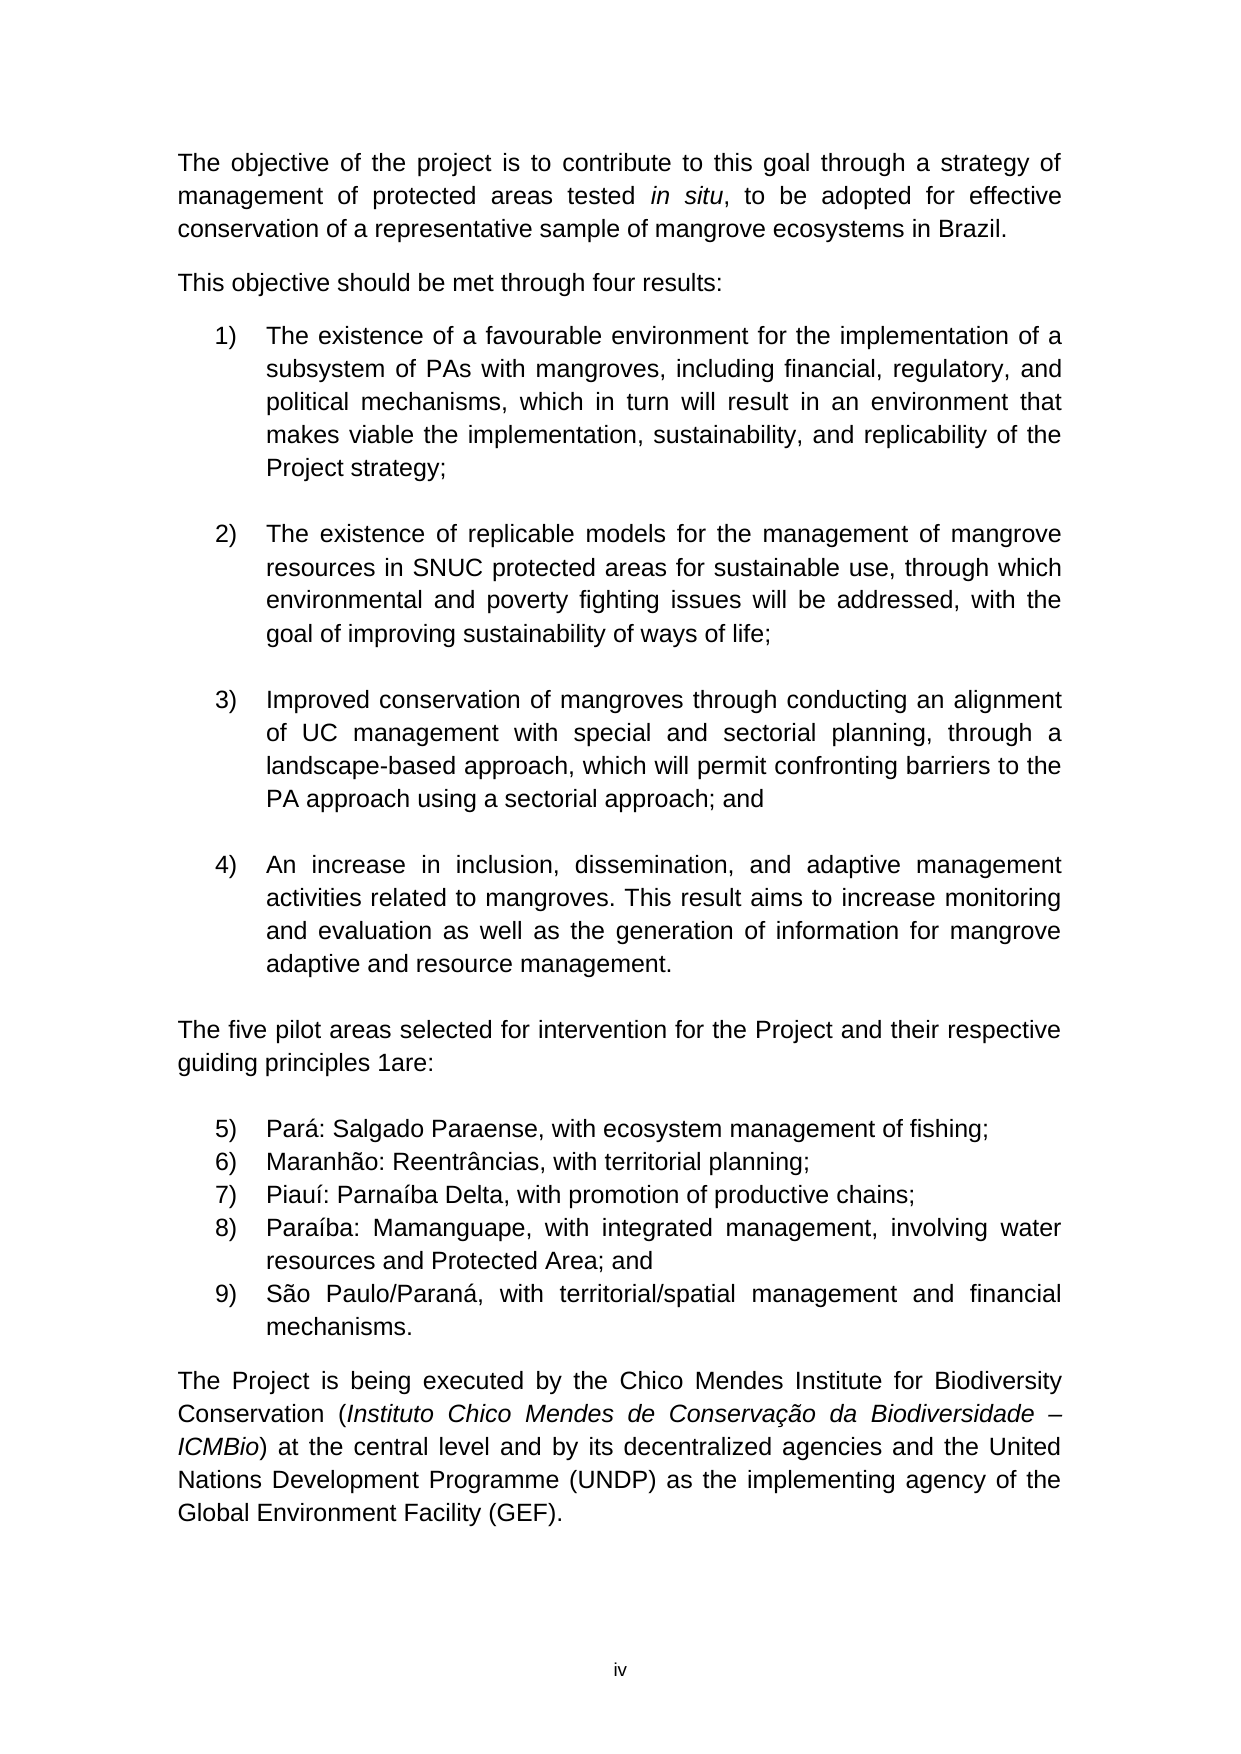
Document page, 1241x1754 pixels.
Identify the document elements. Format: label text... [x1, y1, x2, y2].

list Paraíba: Mamanguape, with integrated management, involving water resources and Protected Area; and [215, 1213, 1063, 1275]
text The Project is being executed by the Chico Mendes Institute for Biodiversity Conservation (Instituto Chico Mendes de Conservação da Biodiversidade – ICMBio) at the central level and by its decentralized agencies and the United Nations Development Programme (UNDP) as the implementing agency of the Global Environment Facility (GEF). [177, 1366, 1063, 1527]
list An increase in inclusion, dissemination, and adaptive management activities related to mangroves. This result aims to increase monitoring and evaluation as well as the generation of information for mangrove adaptive and resource management. [215, 850, 1063, 977]
list The five pilot areas selected for intervention for the Project and their respective guiding principles 1are: [177, 1015, 1063, 1077]
text The objective of the project is to contribute to this goal through a strategy of management of protected areas tested in situ, to be adopted for effective conservation of a representative sample of mangrove ecosystems in Brazil. [177, 148, 1063, 242]
list Maranhão: Reentrâncias, with territorial planning; [215, 1147, 1063, 1176]
list Pará: Salgado Paraense, with ecosystem management of fishing; [215, 1114, 1063, 1143]
text This objective should be met through four results: [177, 267, 1063, 296]
list The existence of a favourable environment for the implementation of a subsystem of PAs with mangroves, including financial, regulatory, and political mechanisms, which in turn will result in an environment that makes viable the implementation, sustainability, and replicability of the Project strategy; [214, 321, 1063, 482]
list São Paulo/Paraná, with territorial/spatial management and financial mechanisms. [215, 1279, 1063, 1341]
list The existence of replicable models for the management of mangrove resources in SNUC protected areas for sustainable use, through which environmental and poverty fighting issues will be addressed, with the goal of improving sustainability of ways of life; [215, 519, 1063, 647]
list Improved conservation of mangroves through conducting an alignment of UC management with special and sectorial planning, through a landscape-based approach, which will permit confronting barriers to the PA approach using a sectorial approach; and [215, 684, 1063, 812]
list Piauí: Parnaíba Delta, with promotion of productive chains; [215, 1180, 1063, 1209]
